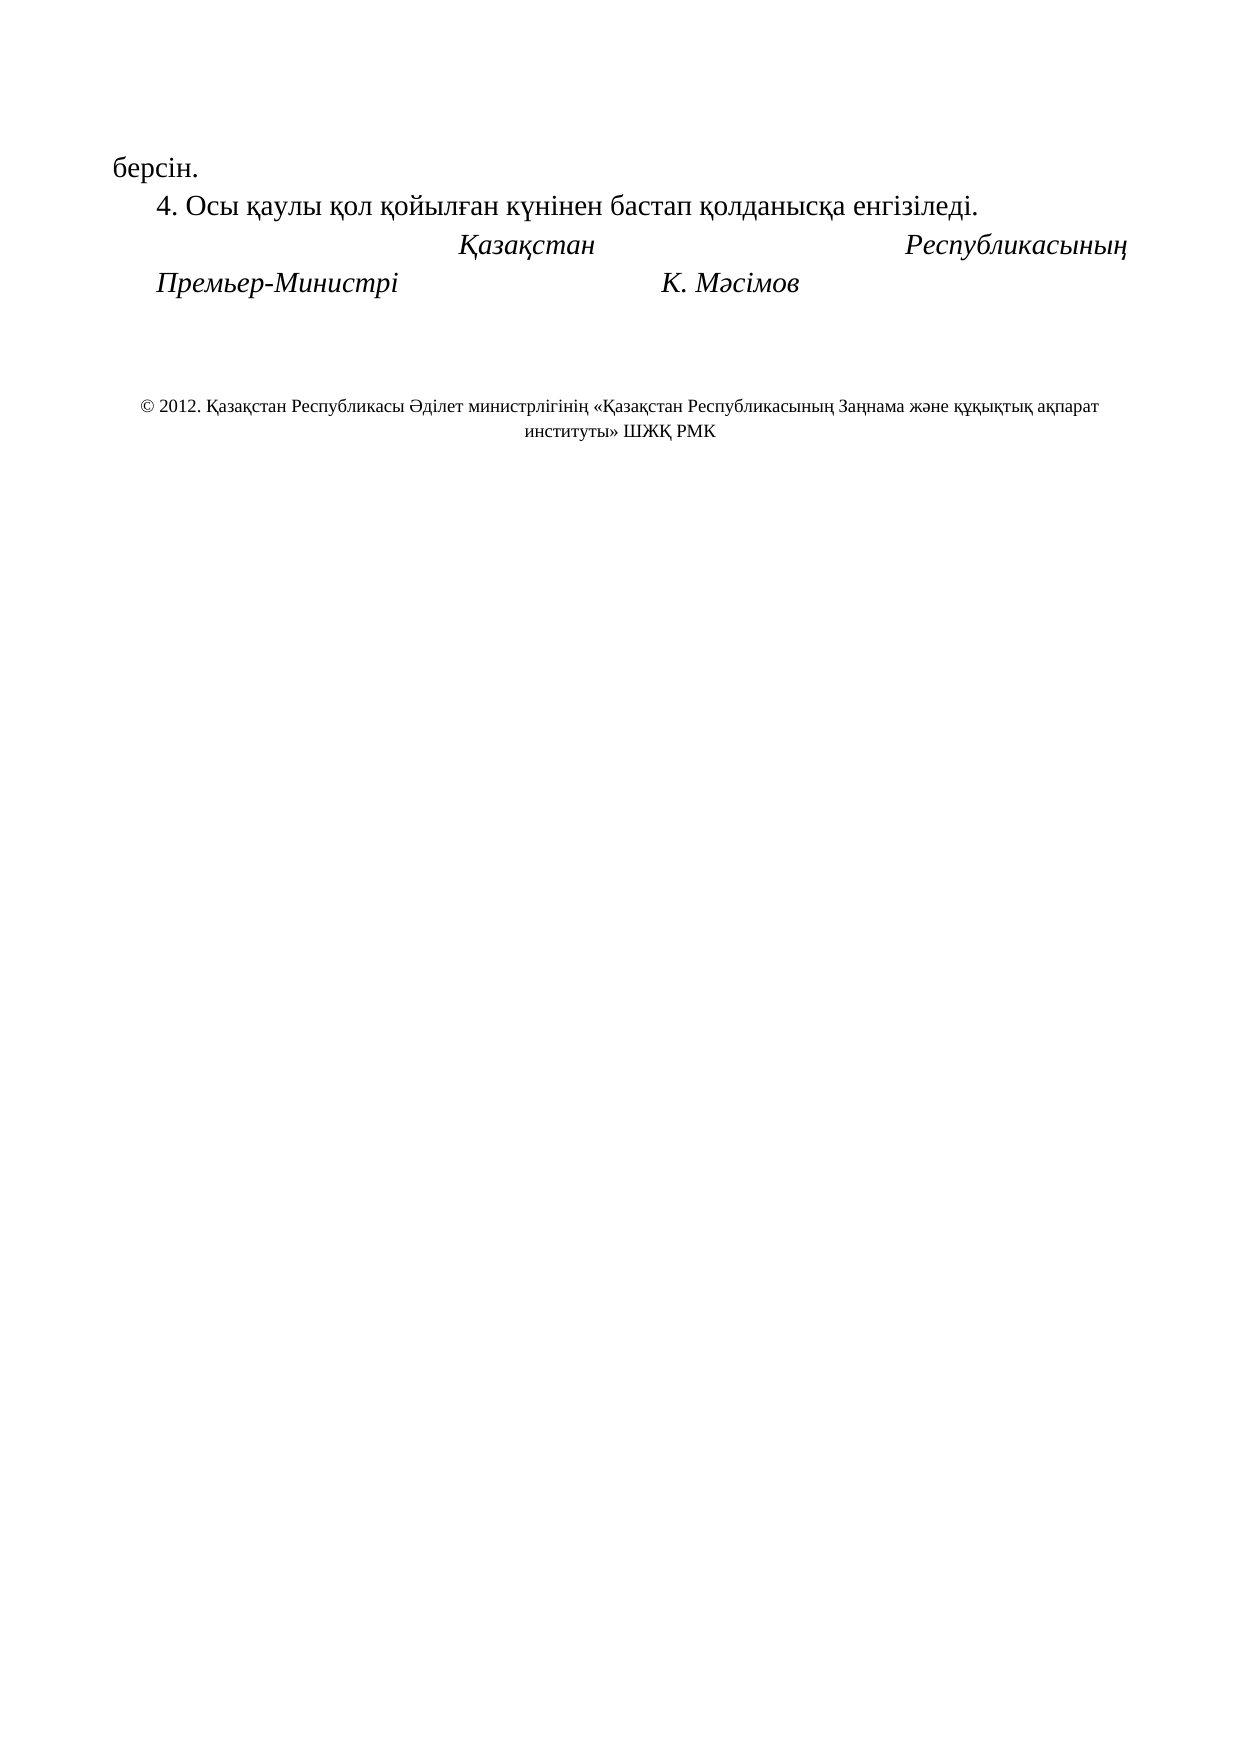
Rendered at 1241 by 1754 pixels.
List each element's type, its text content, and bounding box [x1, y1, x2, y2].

text Қазақстан Республикасының Премьер-Министрі К. Мәсімов [112, 227, 1128, 299]
text © 2012. Қазақстан Республикасы Әділет министрлігінің «Қазақстан Республикасының Заңнама және құқықтық ақпарат институты» ШЖҚ РМК [112, 395, 1128, 441]
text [112, 150, 1128, 222]
